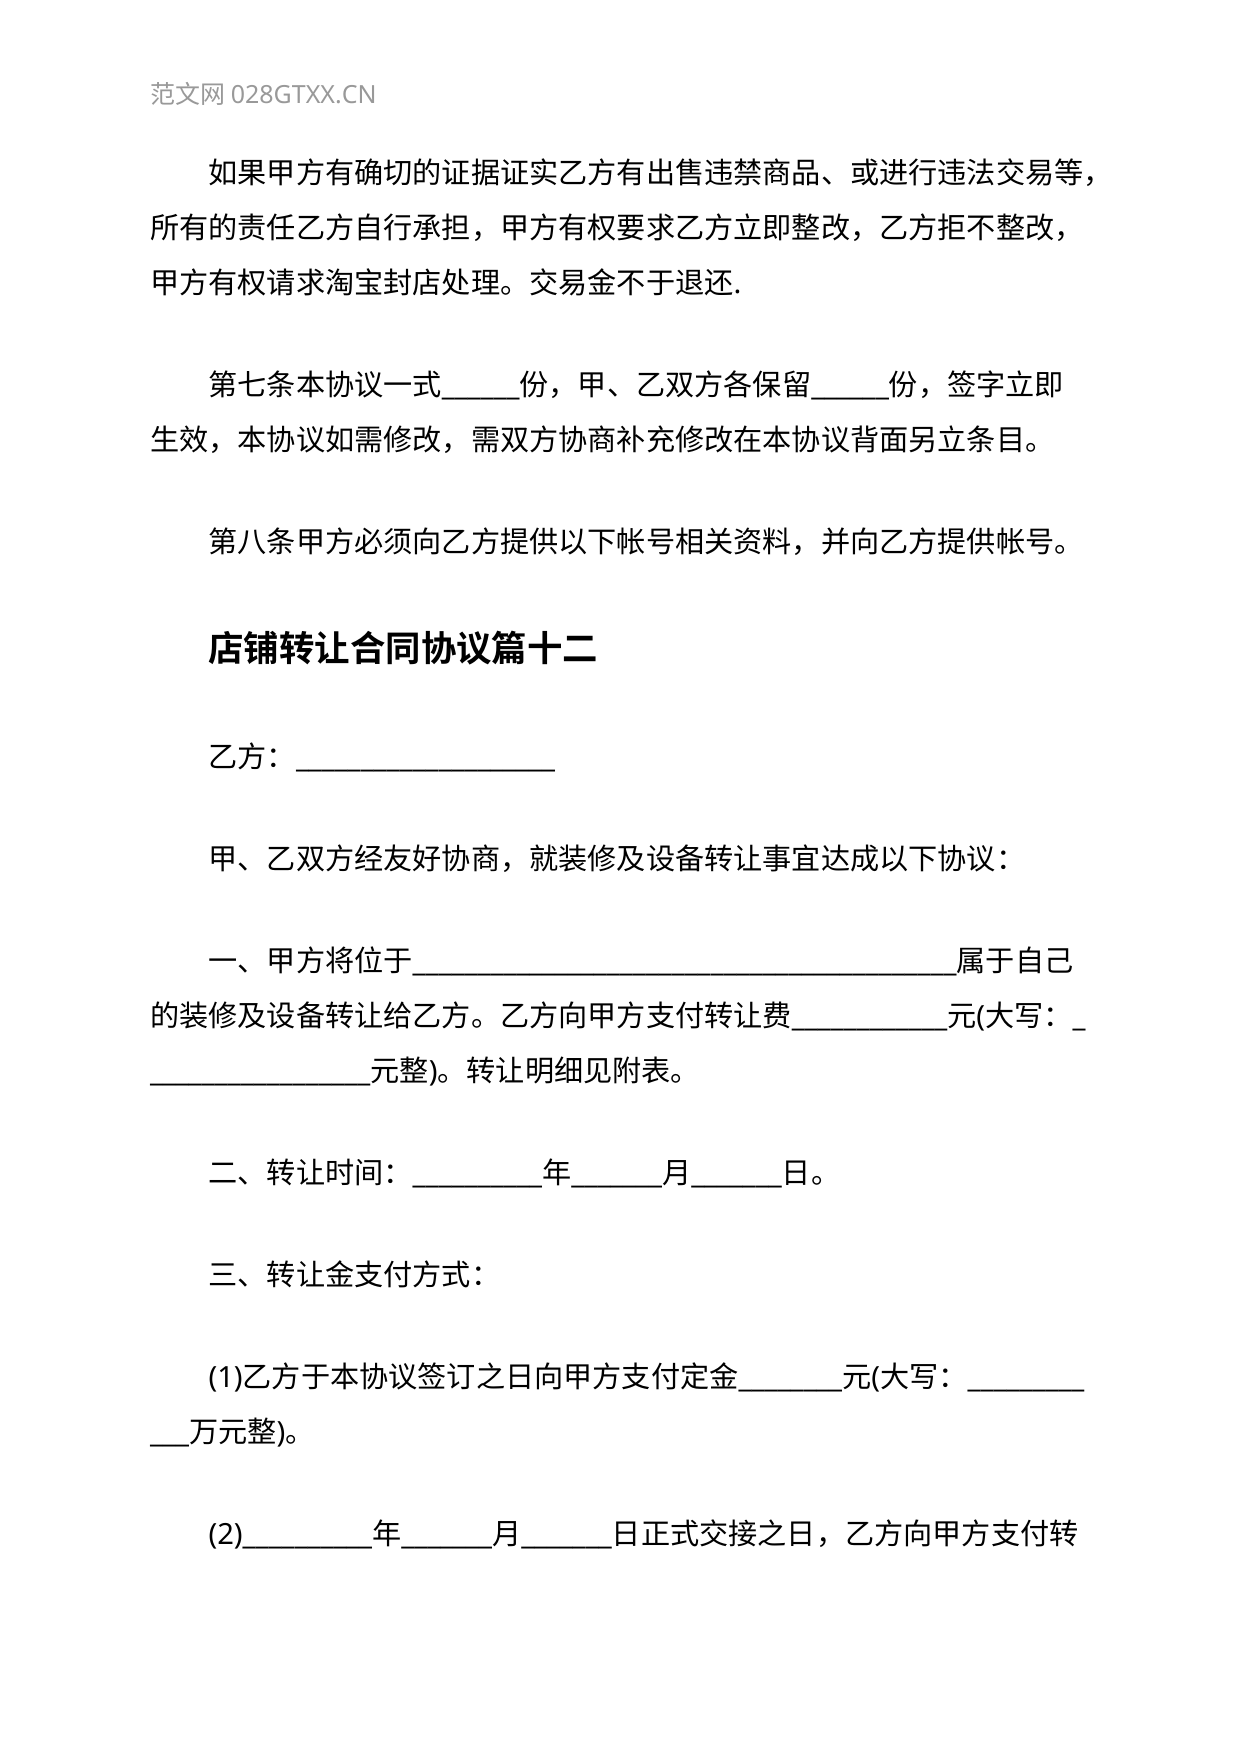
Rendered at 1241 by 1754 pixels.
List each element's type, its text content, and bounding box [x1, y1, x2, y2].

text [150, 1510, 1090, 1553]
text 甲、乙双方经友好协商，就装修及设备转让事宜达成以下协议： [150, 836, 1090, 878]
text 第八条甲方必须向乙方提供以下帐号相关资料，并向乙方提供帐号。 [150, 518, 1090, 561]
text (1)乙方于本协议签订之日向甲方支付定金________元(大写：____________万元整)。 [150, 1353, 1090, 1451]
text 二、转让时间：__________年_______月_______日。 [150, 1149, 1090, 1192]
text 如果甲方有确切的证据证实乙方有出售违禁商品、或进行违法交易等，所有的责任乙方自行承担，甲方有权要求乙方立即整改，乙方拒不整改，甲方有权请求淘宝封店处理。交易金不于退还. [150, 150, 1090, 302]
text 一、甲方将位于__________________________________________属于自己的装修及设备转让给乙方。乙方向甲方支付转让费____________元(大写：__________________元整)。转让明细见附表。 [150, 937, 1090, 1090]
text 三、转让金支付方式： [150, 1251, 1090, 1294]
text 店铺转让合同协议篇十二 [150, 620, 1090, 672]
text 第七条本协议一式______份，甲、乙双方各保留______份，签字立即生效，本协议如需修改，需双方协商补充修改在本协议背面另立条目。 [150, 362, 1090, 459]
text 乙方：____________________ [150, 734, 1090, 776]
